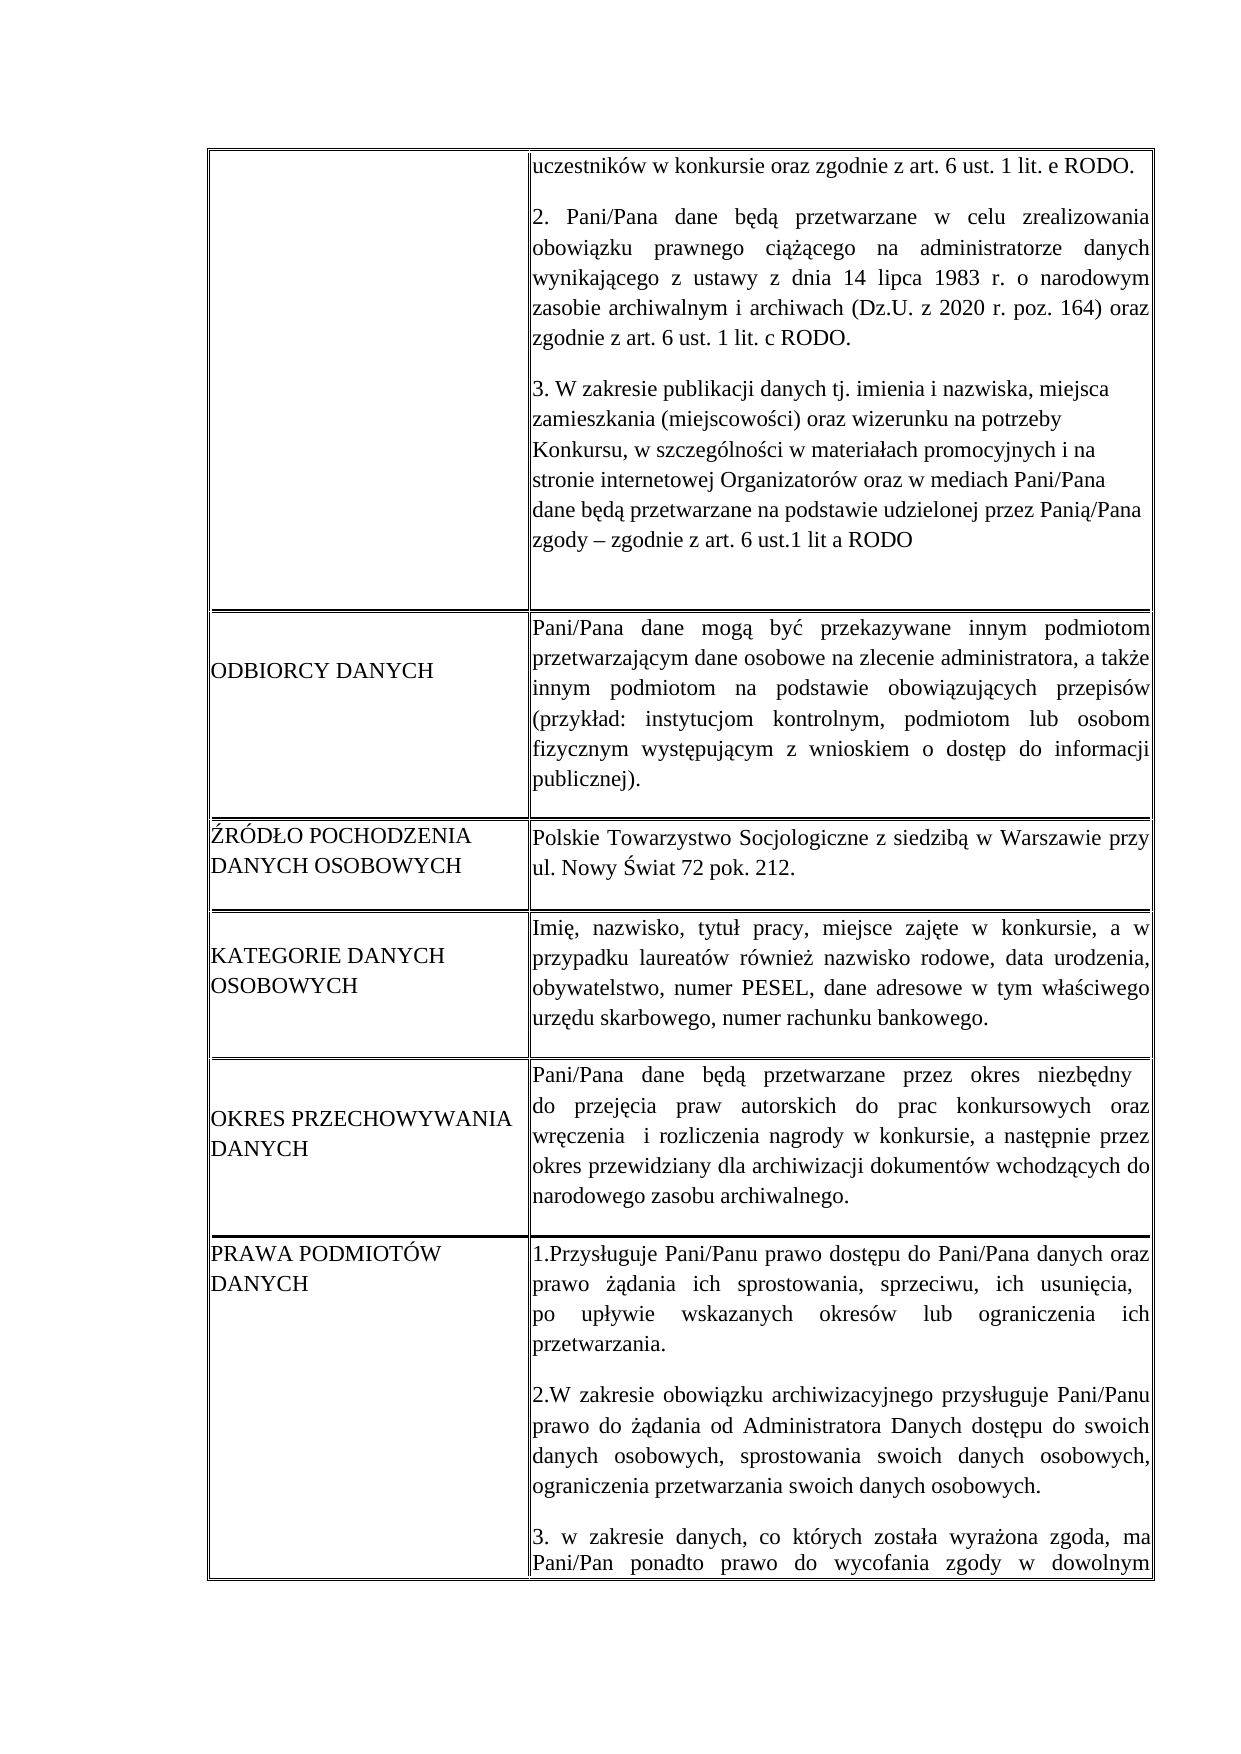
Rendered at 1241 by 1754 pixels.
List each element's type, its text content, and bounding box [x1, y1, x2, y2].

table_cell OKRES PRZECHOWYWANIA DANYCH [208, 1057, 530, 1235]
table_cell Pani/Pana dane będą przetwarzane przez okres niezbędny do przejęcia praw autorskich do prac konkursowych oraz wręczenia i rozliczenia nagrody w konkursie, a następnie przez okres przewidziany dla archiwizacji dokumentów wchodzących do narodowego zasobu archiwalnego. [530, 1057, 1153, 1235]
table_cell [210, 151, 530, 609]
table_cell Pani/Pana dane mogą być przekazywane innym podmiotom przetwarzającym dane osobowe na zlecenie administratora, a także innym podmiotom na podstawie obowiązujących przepisów (przykład: instytucjom kontrolnym, podmiotom lub osobom fizycznym występującym z wnioskiem o dostęp do informacji publicznej). [531, 609, 1152, 817]
table_cell KATEGORIE DANYCH OSOBOWYCH [210, 909, 528, 1057]
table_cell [210, 1235, 530, 1577]
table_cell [530, 1235, 1152, 1577]
table_cell Imię, nazwisko, tytuł pracy, miejsce zajęte w konkursie, a w przypadku laureatów również nazwisko rodowe, data urodzenia, obywatelstwo, numer PESEL, dane adresowe w tym właściwego urzędu skarbowego, numer rachunku bankowego. [531, 909, 1152, 1057]
table_cell ODBIORCY DANYCH [210, 609, 528, 817]
table_cell ŹRÓDŁO POCHODZENIA DANYCH OSOBOWYCH [210, 817, 528, 909]
table_cell Polskie Towarzystwo Socjologiczne z siedzibą w Warszawie przy ul. Nowy Świat 72 pok. 212. [531, 817, 1152, 909]
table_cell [530, 151, 1152, 609]
